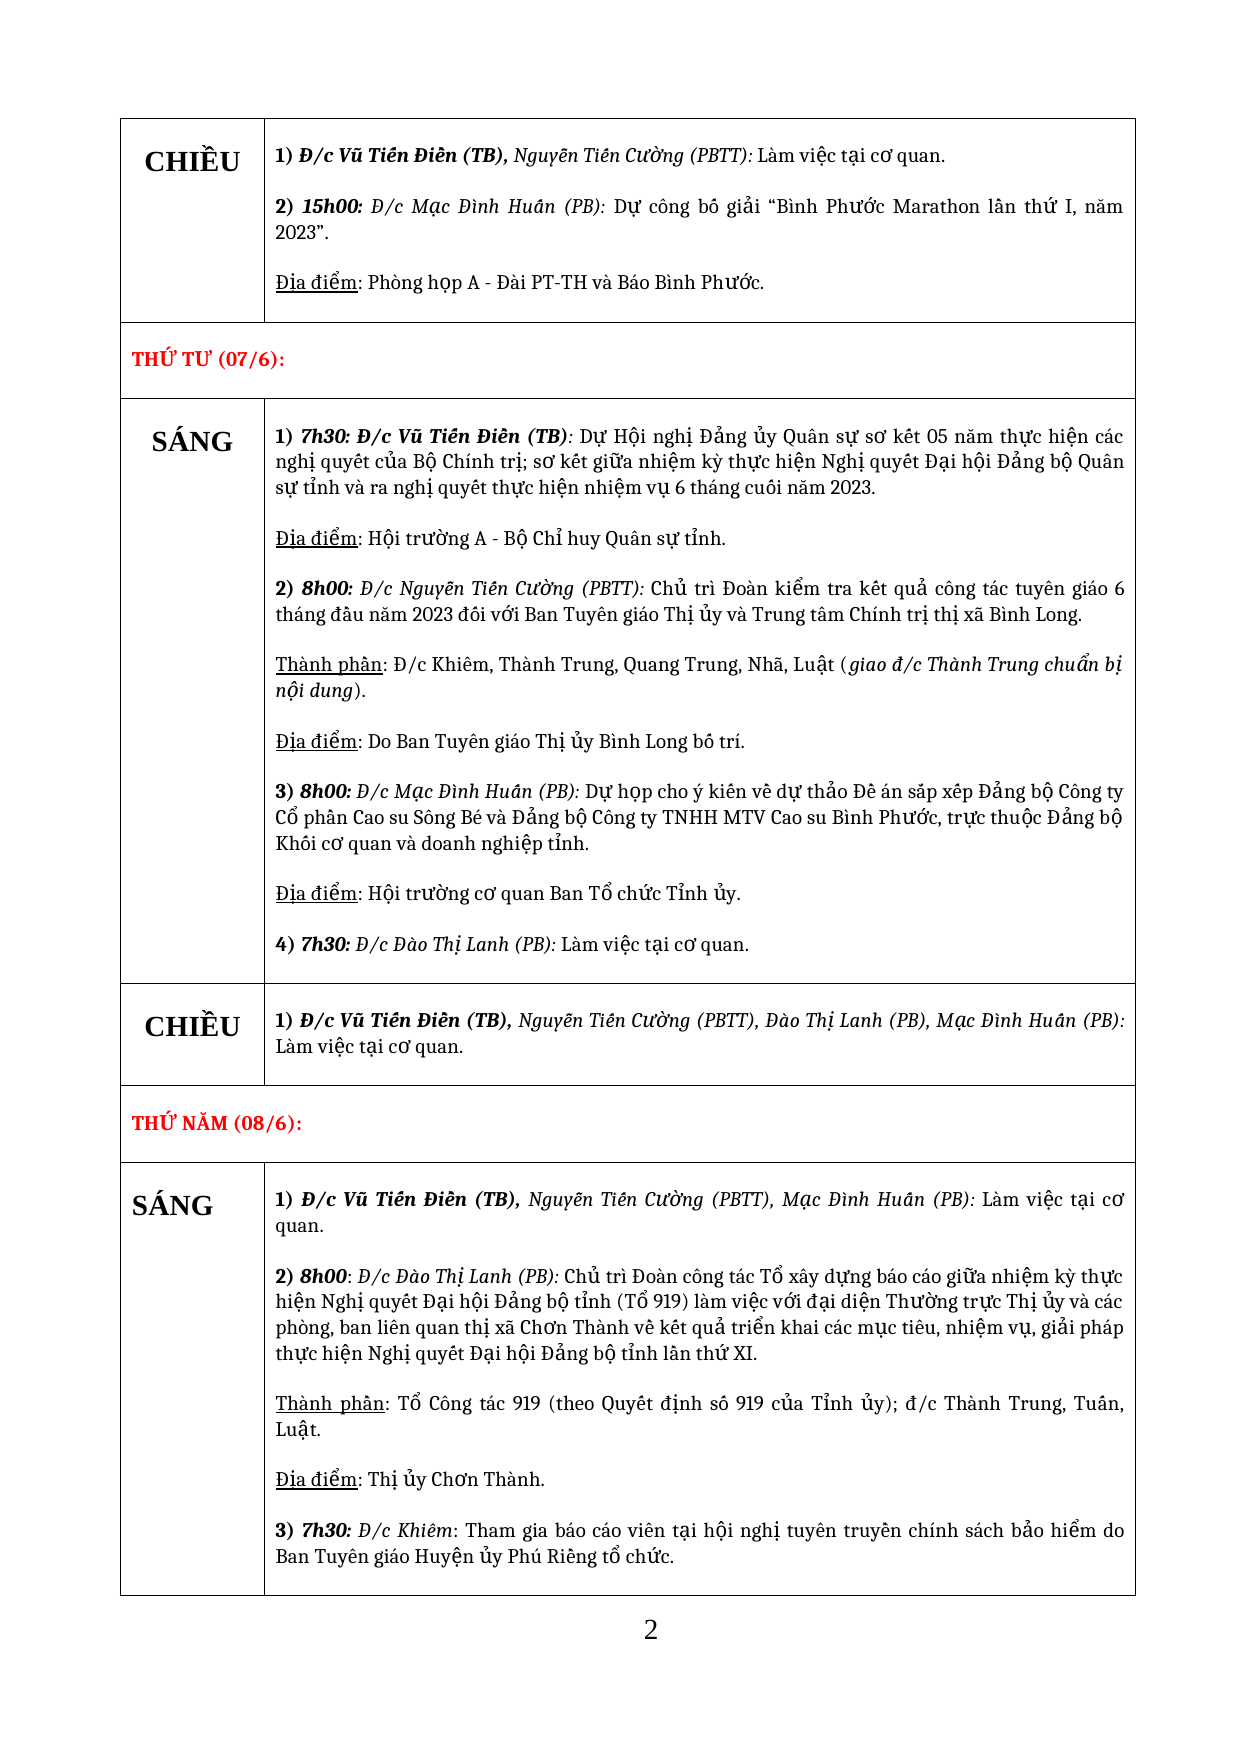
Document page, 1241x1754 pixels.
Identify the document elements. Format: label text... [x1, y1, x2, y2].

table_cell THỨ NĂM (08/6): [121, 1086, 1135, 1162]
table_cell 1) Đ/c Vũ Tiến Điền (TB), Nguyễn Tiến Cường (PBTT), Đào Thị Lanh (PB), Mạc Đình Huấn (PB): Làm việc tại cơ quan. [265, 984, 1135, 1085]
table_cell CHIỀU [121, 119, 264, 322]
table_cell CHIỀU [121, 984, 264, 1085]
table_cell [265, 1163, 1135, 1595]
table_cell THỨ TƯ (07/6): [121, 323, 1135, 398]
table_cell 1) 7h30: Đ/c Vũ Tiến Điền (TB): Dự Hội nghị Đảng ủy Quân sự sơ kết 05 năm thực hiện các nghị quyết của Bộ Chính trị; sơ kết giữa nhiệm kỳ thực hiện Nghị quyết Đại hội Đảng bộ Quân sự tỉnh và ra nghị quyết thực hiện nhiệm vụ 6 tháng cuối năm 2023. Địa điểm: Hội trường A - Bộ Chỉ huy Quân sự tỉnh. 2) 8h00: Đ/c Nguyễn Tiến Cường (PBTT): Chủ trì Đoàn kiểm tra kết quả công tác tuyên giáo 6 tháng đầu năm 2023 đối với Ban Tuyên giáo Thị ủy và Trung tâm Chính trị thị xã Bình Long. Thành phần: Đ/c Khiêm, Thành Trung, Quang Trung, Nhã, Luật (giao đ/c Thành Trung chuẩn bị nội dung). Địa điểm: Do Ban Tuyên giáo Thị ủy Bình Long bố trí. 3) 8h00: Đ/c Mạc Đình Huấn (PB): Dự họp cho ý kiến về dự thảo Đề án sắp xếp Đảng bộ Công ty Cổ phần Cao su Sông Bé và Đảng bộ Công ty TNHH MTV Cao su Bình Phước, trực thuộc Đảng bộ Khối cơ quan và doanh nghiệp tỉnh. Địa điểm: Hội trường cơ quan Ban Tổ chức Tỉnh ủy. 4) 7h30: Đ/c Đào Thị Lanh (PB): Làm việc tại cơ quan. [265, 399, 1135, 983]
table_cell SÁNG [121, 1163, 264, 1595]
table_cell 1) Đ/c Vũ Tiến Điền (TB), Nguyễn Tiến Cường (PBTT): Làm việc tại cơ quan. 2) 15h00: Đ/c Mạc Đình Huấn (PB): Dự công bố giải “Bình Phước Marathon lần thứ I, năm 2023”. Địa điểm: Phòng họp A - Đài PT-TH và Báo Bình Phước. [265, 119, 1135, 322]
table_cell SÁNG [121, 399, 264, 983]
